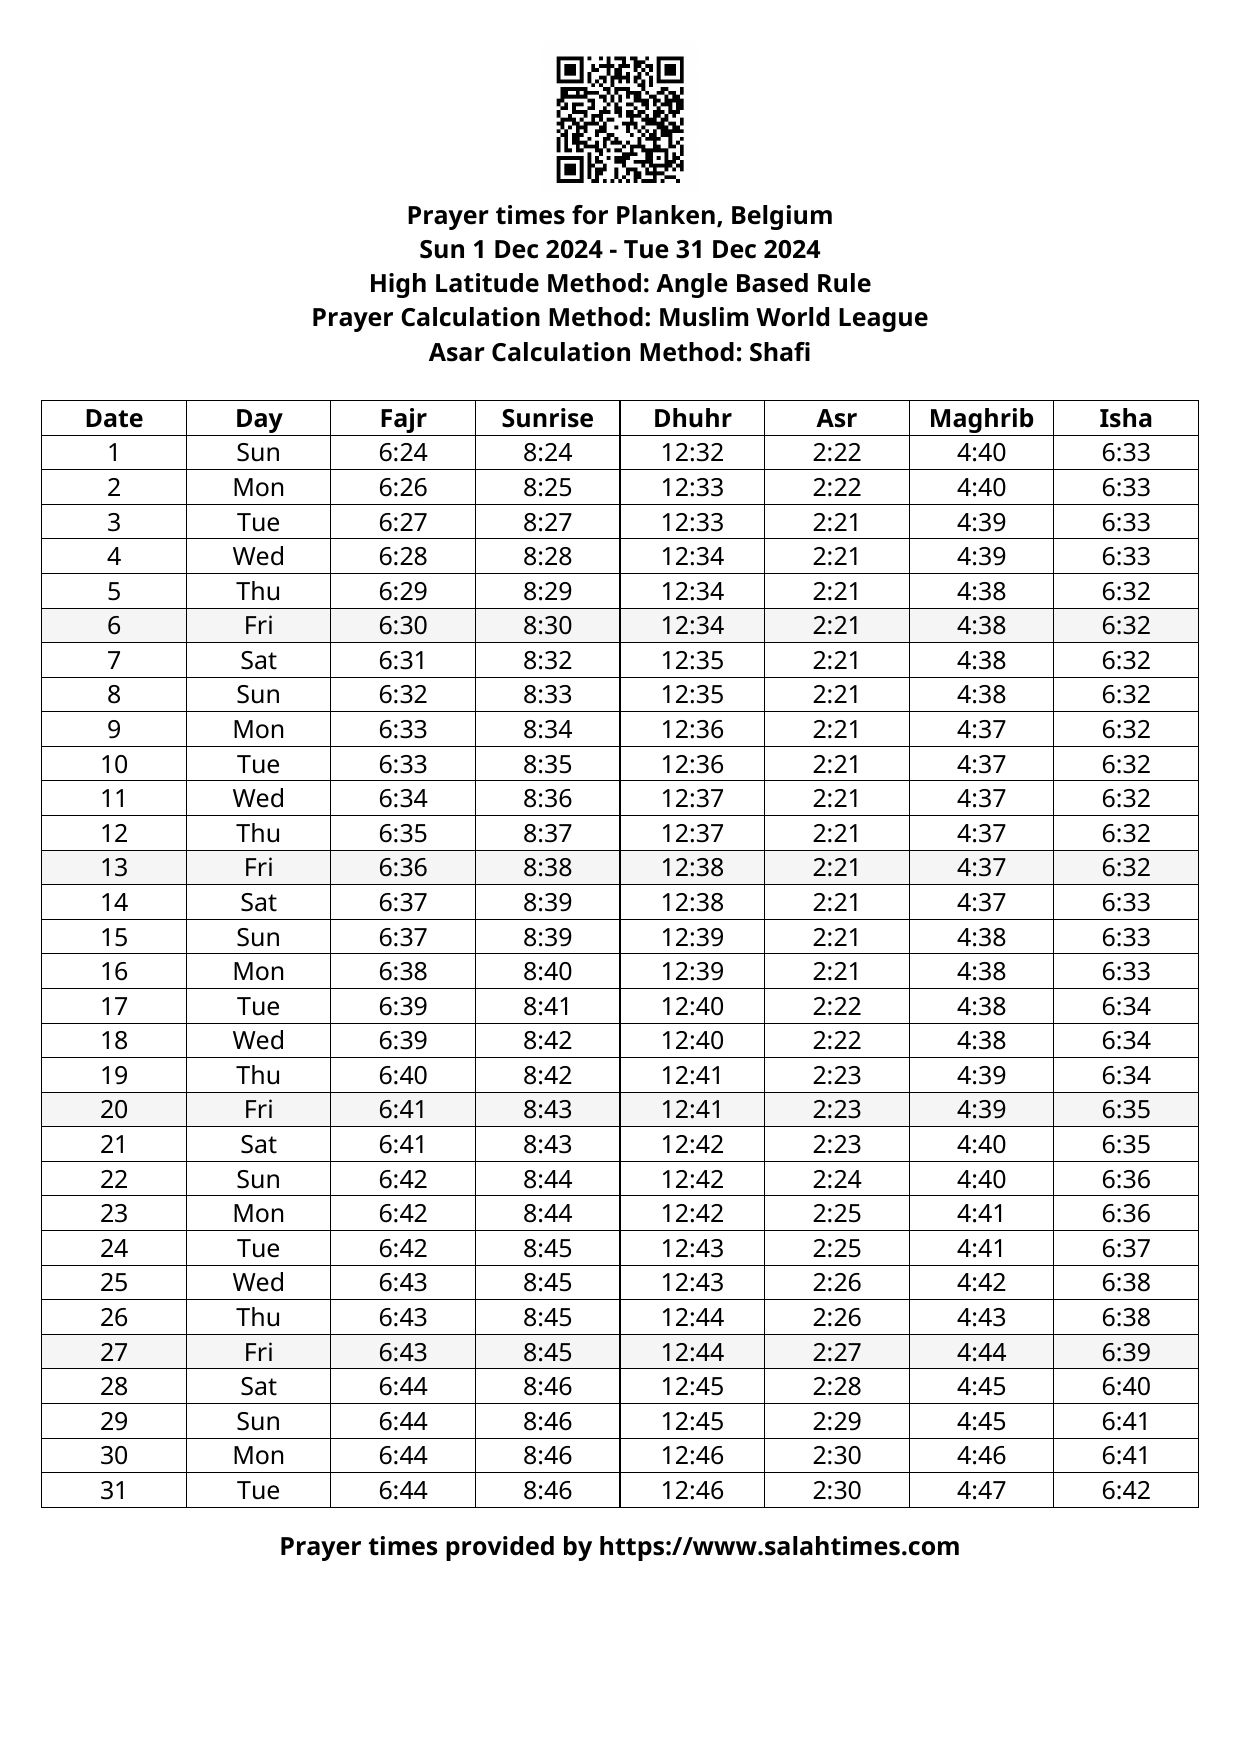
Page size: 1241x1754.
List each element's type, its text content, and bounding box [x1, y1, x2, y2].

table_cell 6:36 [1054, 1162, 1198, 1195]
table_cell Mon [187, 470, 330, 504]
table_cell 2:23 [765, 1093, 909, 1126]
table_cell 4:38 [910, 678, 1053, 711]
table_cell 8:41 [476, 989, 619, 1022]
table_cell 8:33 [476, 678, 619, 711]
table_cell 6:43 [331, 1335, 475, 1368]
table_cell 12:44 [621, 1335, 764, 1368]
table_cell Tue [187, 989, 330, 1022]
table_cell 6:33 [1054, 470, 1198, 504]
table_cell Wed [187, 1024, 330, 1057]
table_cell 2:22 [765, 1024, 909, 1057]
table_cell 15 [42, 920, 186, 953]
table_cell 12:37 [621, 781, 764, 815]
table_cell Thu [187, 574, 330, 607]
table_cell 12:39 [621, 920, 764, 953]
table_cell 6:35 [1054, 1127, 1198, 1161]
table_cell 2:21 [765, 920, 909, 953]
table_cell 8:46 [476, 1473, 619, 1507]
table_cell 12:46 [621, 1473, 764, 1507]
table_cell 4:44 [910, 1335, 1053, 1368]
table_cell 2 [42, 470, 186, 504]
table_cell 8:24 [476, 436, 619, 469]
table_cell 6:33 [1054, 920, 1198, 953]
table_cell 11 [42, 781, 186, 815]
table_cell 6:32 [331, 678, 475, 711]
table_cell 2:27 [765, 1335, 909, 1368]
table_cell 6:33 [1054, 885, 1198, 919]
table_cell 4:47 [910, 1473, 1053, 1507]
table_cell 12:34 [621, 609, 764, 642]
table_cell 4:40 [910, 436, 1053, 469]
table_cell 12:33 [621, 470, 764, 504]
table_cell 2:21 [765, 505, 909, 538]
table_cell Sun [187, 1162, 330, 1195]
text High Latitude Method: Angle Based Rule [42, 266, 1198, 300]
table_cell Fri [187, 1093, 330, 1126]
table_cell 6:31 [331, 643, 475, 677]
table_cell Mon [187, 954, 330, 988]
table_cell 12:40 [621, 1024, 764, 1057]
table_cell 2:25 [765, 1231, 909, 1264]
table_cell 2:30 [765, 1473, 909, 1507]
table_cell 4:39 [910, 505, 1053, 538]
table_cell 2:21 [765, 954, 909, 988]
table_cell 4:37 [910, 712, 1053, 746]
table_cell 24 [42, 1231, 186, 1264]
table_cell 6:42 [331, 1162, 475, 1195]
table_cell Mon [187, 712, 330, 746]
table_cell 12:41 [621, 1093, 764, 1126]
table_cell 12:42 [621, 1127, 764, 1161]
table_cell Wed [187, 1266, 330, 1299]
table_cell 2:21 [765, 539, 909, 573]
table_cell 30 [42, 1439, 186, 1472]
table_cell Tue [187, 747, 330, 780]
table_cell 6:32 [1054, 851, 1198, 884]
table_cell 12:33 [621, 505, 764, 538]
table_cell 4:37 [910, 851, 1053, 884]
table_cell Sat [187, 643, 330, 677]
table_cell 4:38 [910, 920, 1053, 953]
table_cell 6:36 [1054, 1196, 1198, 1230]
table_cell 4:40 [910, 1127, 1053, 1161]
table_cell 6:33 [331, 747, 475, 780]
table_cell 12:37 [621, 816, 764, 849]
table_cell 6:33 [1054, 954, 1198, 988]
table_cell 17 [42, 989, 186, 1022]
table_header Dhuhr [621, 401, 764, 434]
table_cell 2:21 [765, 816, 909, 849]
table_cell 2:21 [765, 712, 909, 746]
table_cell 2:23 [765, 1058, 909, 1092]
table_cell 4 [42, 539, 186, 573]
table_cell 8:35 [476, 747, 619, 780]
table_cell 2:21 [765, 851, 909, 884]
table_cell 8:42 [476, 1024, 619, 1057]
table_cell 8:30 [476, 609, 619, 642]
table_cell 2:21 [765, 678, 909, 711]
table_cell 28 [42, 1369, 186, 1403]
table_cell 12:43 [621, 1231, 764, 1264]
table_cell 6:43 [331, 1300, 475, 1334]
table_cell 6:37 [331, 885, 475, 919]
table_cell 12:45 [621, 1369, 764, 1403]
table_cell 8:43 [476, 1093, 619, 1126]
table_cell 6:37 [1054, 1231, 1198, 1264]
table_header Date [42, 401, 186, 434]
table_cell 12:36 [621, 747, 764, 780]
table_cell 2:26 [765, 1266, 909, 1299]
table_cell 2:22 [765, 436, 909, 469]
table_cell 4:41 [910, 1196, 1053, 1230]
table_cell 14 [42, 885, 186, 919]
table_cell 6:32 [1054, 712, 1198, 746]
table_cell 20 [42, 1093, 186, 1126]
table_header Maghrib [910, 401, 1053, 434]
table_cell 2:26 [765, 1300, 909, 1334]
table_cell 26 [42, 1300, 186, 1334]
table_cell 8:25 [476, 470, 619, 504]
table_header Fajr [331, 401, 475, 434]
table_cell 6:36 [331, 851, 475, 884]
table_cell 7 [42, 643, 186, 677]
table_cell 2:24 [765, 1162, 909, 1195]
table_cell 6:42 [331, 1196, 475, 1230]
table_cell Thu [187, 1300, 330, 1334]
text Prayer times provided by https://www.salahtimes.com [42, 1528, 1198, 1563]
table_cell 6:34 [331, 781, 475, 815]
table_cell 8:27 [476, 505, 619, 538]
table_cell Tue [187, 1473, 330, 1507]
table_cell 6:27 [331, 505, 475, 538]
table_cell 12:40 [621, 989, 764, 1022]
table_cell 4:38 [910, 574, 1053, 607]
table_cell 8:42 [476, 1058, 619, 1092]
table_cell 2:21 [765, 781, 909, 815]
table_cell 8:45 [476, 1300, 619, 1334]
table_cell Mon [187, 1439, 330, 1472]
table_cell 6:35 [1054, 1093, 1198, 1126]
table_cell 6:32 [1054, 609, 1198, 642]
table_cell 6:29 [331, 574, 475, 607]
table_cell 2:21 [765, 643, 909, 677]
table_cell 4:37 [910, 816, 1053, 849]
table_cell 6:42 [1054, 1473, 1198, 1507]
table_cell 6:44 [331, 1473, 475, 1507]
table_cell 2:29 [765, 1404, 909, 1437]
table_cell 13 [42, 851, 186, 884]
table_cell 12:41 [621, 1058, 764, 1092]
table_cell 19 [42, 1058, 186, 1092]
table_cell 6:39 [331, 1024, 475, 1057]
table_cell Fri [187, 1335, 330, 1368]
table_cell 6 [42, 609, 186, 642]
table_cell 12:39 [621, 954, 764, 988]
table_cell 27 [42, 1335, 186, 1368]
table_cell 4:39 [910, 1058, 1053, 1092]
table_cell 12:35 [621, 678, 764, 711]
table_cell 8:29 [476, 574, 619, 607]
table_cell 5 [42, 574, 186, 607]
table_cell 22 [42, 1162, 186, 1195]
table_cell Sun [187, 678, 330, 711]
table_cell Mon [187, 1196, 330, 1230]
table_cell 12:44 [621, 1300, 764, 1334]
text Sun 1 Dec 2024 - Tue 31 Dec 2024 [42, 232, 1198, 266]
table_cell 6:38 [1054, 1266, 1198, 1299]
table_cell 4:45 [910, 1404, 1053, 1437]
table_cell 4:40 [910, 470, 1053, 504]
table_cell 2:21 [765, 885, 909, 919]
table_cell 12:35 [621, 643, 764, 677]
table_cell 12:38 [621, 885, 764, 919]
table_cell 12:42 [621, 1196, 764, 1230]
table_cell 4:38 [910, 954, 1053, 988]
table_header Asr [765, 401, 909, 434]
table_cell 6:32 [1054, 781, 1198, 815]
table_cell 6:32 [1054, 574, 1198, 607]
table_cell 6:44 [331, 1439, 475, 1472]
table_cell 12 [42, 816, 186, 849]
table_header Sunrise [476, 401, 619, 434]
table_cell Tue [187, 1231, 330, 1264]
table_cell Sat [187, 1369, 330, 1403]
table_cell 6:33 [1054, 436, 1198, 469]
table_cell 2:22 [765, 989, 909, 1022]
table_cell Wed [187, 539, 330, 573]
table_cell 6:38 [1054, 1300, 1198, 1334]
table_cell Sun [187, 1404, 330, 1437]
table_cell 23 [42, 1196, 186, 1230]
table_cell 6:35 [331, 816, 475, 849]
table_cell Fri [187, 851, 330, 884]
table_cell 8:34 [476, 712, 619, 746]
table_cell 6:32 [1054, 747, 1198, 780]
table_cell 8:44 [476, 1162, 619, 1195]
table_cell 6:41 [1054, 1404, 1198, 1437]
table_cell 4:37 [910, 781, 1053, 815]
table_cell Tue [187, 505, 330, 538]
table_cell 6:30 [331, 609, 475, 642]
table_cell 8:45 [476, 1231, 619, 1264]
table_cell 31 [42, 1473, 186, 1507]
table_cell 2:25 [765, 1196, 909, 1230]
table_cell 8 [42, 678, 186, 711]
table_cell 8:37 [476, 816, 619, 849]
table_cell 6:41 [331, 1093, 475, 1126]
table_cell 12:36 [621, 712, 764, 746]
table_cell 4:39 [910, 539, 1053, 573]
table_cell 12:46 [621, 1439, 764, 1472]
table_cell Sun [187, 920, 330, 953]
table_cell Thu [187, 1058, 330, 1092]
table_cell 8:39 [476, 885, 619, 919]
table_cell 4:45 [910, 1369, 1053, 1403]
table_header Day [187, 401, 330, 434]
table_cell 6:34 [1054, 1058, 1198, 1092]
table_cell Thu [187, 816, 330, 849]
table_cell 6:44 [331, 1369, 475, 1403]
table_cell Sat [187, 885, 330, 919]
table_cell 12:38 [621, 851, 764, 884]
table_cell 8:28 [476, 539, 619, 573]
table_cell 29 [42, 1404, 186, 1437]
table_cell 2:22 [765, 470, 909, 504]
table_cell 6:33 [1054, 539, 1198, 573]
table_cell 6:24 [331, 436, 475, 469]
table_cell 2:30 [765, 1439, 909, 1472]
text Prayer Calculation Method: Muslim World League [42, 300, 1198, 334]
table_cell 12:32 [621, 436, 764, 469]
table_cell 4:37 [910, 885, 1053, 919]
table_cell 18 [42, 1024, 186, 1057]
table_cell 2:23 [765, 1127, 909, 1161]
table_cell 4:42 [910, 1266, 1053, 1299]
table_cell 12:43 [621, 1266, 764, 1299]
table_cell 6:34 [1054, 1024, 1198, 1057]
table_cell 6:32 [1054, 678, 1198, 711]
table_cell 2:21 [765, 609, 909, 642]
table_cell 3 [42, 505, 186, 538]
table_cell 8:40 [476, 954, 619, 988]
table_cell 8:44 [476, 1196, 619, 1230]
table_cell 8:45 [476, 1335, 619, 1368]
table_cell 4:37 [910, 747, 1053, 780]
table_cell 4:46 [910, 1439, 1053, 1472]
table_cell 21 [42, 1127, 186, 1161]
table_cell 6:33 [331, 712, 475, 746]
table_cell 8:43 [476, 1127, 619, 1161]
table_cell 9 [42, 712, 186, 746]
table_cell Wed [187, 781, 330, 815]
table_cell 6:40 [331, 1058, 475, 1092]
table_cell 12:34 [621, 574, 764, 607]
table_cell 8:46 [476, 1439, 619, 1472]
table_cell 25 [42, 1266, 186, 1299]
table_cell 6:32 [1054, 816, 1198, 849]
table_cell 8:46 [476, 1369, 619, 1403]
table_cell Sat [187, 1127, 330, 1161]
table_cell 2:28 [765, 1369, 909, 1403]
table_cell 2:21 [765, 747, 909, 780]
table_cell 6:37 [331, 920, 475, 953]
table_cell 6:39 [331, 989, 475, 1022]
table_cell 4:43 [910, 1300, 1053, 1334]
table_cell 10 [42, 747, 186, 780]
table_cell 12:42 [621, 1162, 764, 1195]
text Asar Calculation Method: Shafi [42, 334, 1198, 368]
table_cell 6:40 [1054, 1369, 1198, 1403]
table_cell 6:32 [1054, 643, 1198, 677]
table_cell 6:41 [331, 1127, 475, 1161]
table_cell 6:44 [331, 1404, 475, 1437]
table_header Isha [1054, 401, 1198, 434]
table_cell 8:38 [476, 851, 619, 884]
table_cell 6:43 [331, 1266, 475, 1299]
table_cell 12:34 [621, 539, 764, 573]
table_cell 8:45 [476, 1266, 619, 1299]
table_cell 4:41 [910, 1231, 1053, 1264]
table_cell 6:39 [1054, 1335, 1198, 1368]
table_cell 2:21 [765, 574, 909, 607]
table_cell 8:32 [476, 643, 619, 677]
table_cell 1 [42, 436, 186, 469]
table_cell 6:38 [331, 954, 475, 988]
table_cell 16 [42, 954, 186, 988]
table_cell 8:36 [476, 781, 619, 815]
table_cell 6:28 [331, 539, 475, 573]
table_cell 12:45 [621, 1404, 764, 1437]
table_cell 6:26 [331, 470, 475, 504]
table_cell 4:38 [910, 989, 1053, 1022]
table_cell 6:42 [331, 1231, 475, 1264]
table_cell 8:39 [476, 920, 619, 953]
table_cell 6:33 [1054, 505, 1198, 538]
table_cell Fri [187, 609, 330, 642]
text Prayer times for Planken, Belgium [42, 198, 1198, 232]
table_cell 4:38 [910, 1024, 1053, 1057]
table_cell 4:39 [910, 1093, 1053, 1126]
table_cell 4:38 [910, 643, 1053, 677]
table_cell 4:38 [910, 609, 1053, 642]
table_cell 6:34 [1054, 989, 1198, 1022]
table_cell 6:41 [1054, 1439, 1198, 1472]
table_cell 4:40 [910, 1162, 1053, 1195]
table_cell Sun [187, 436, 330, 469]
table_cell 8:46 [476, 1404, 619, 1437]
picture [542, 41, 699, 198]
